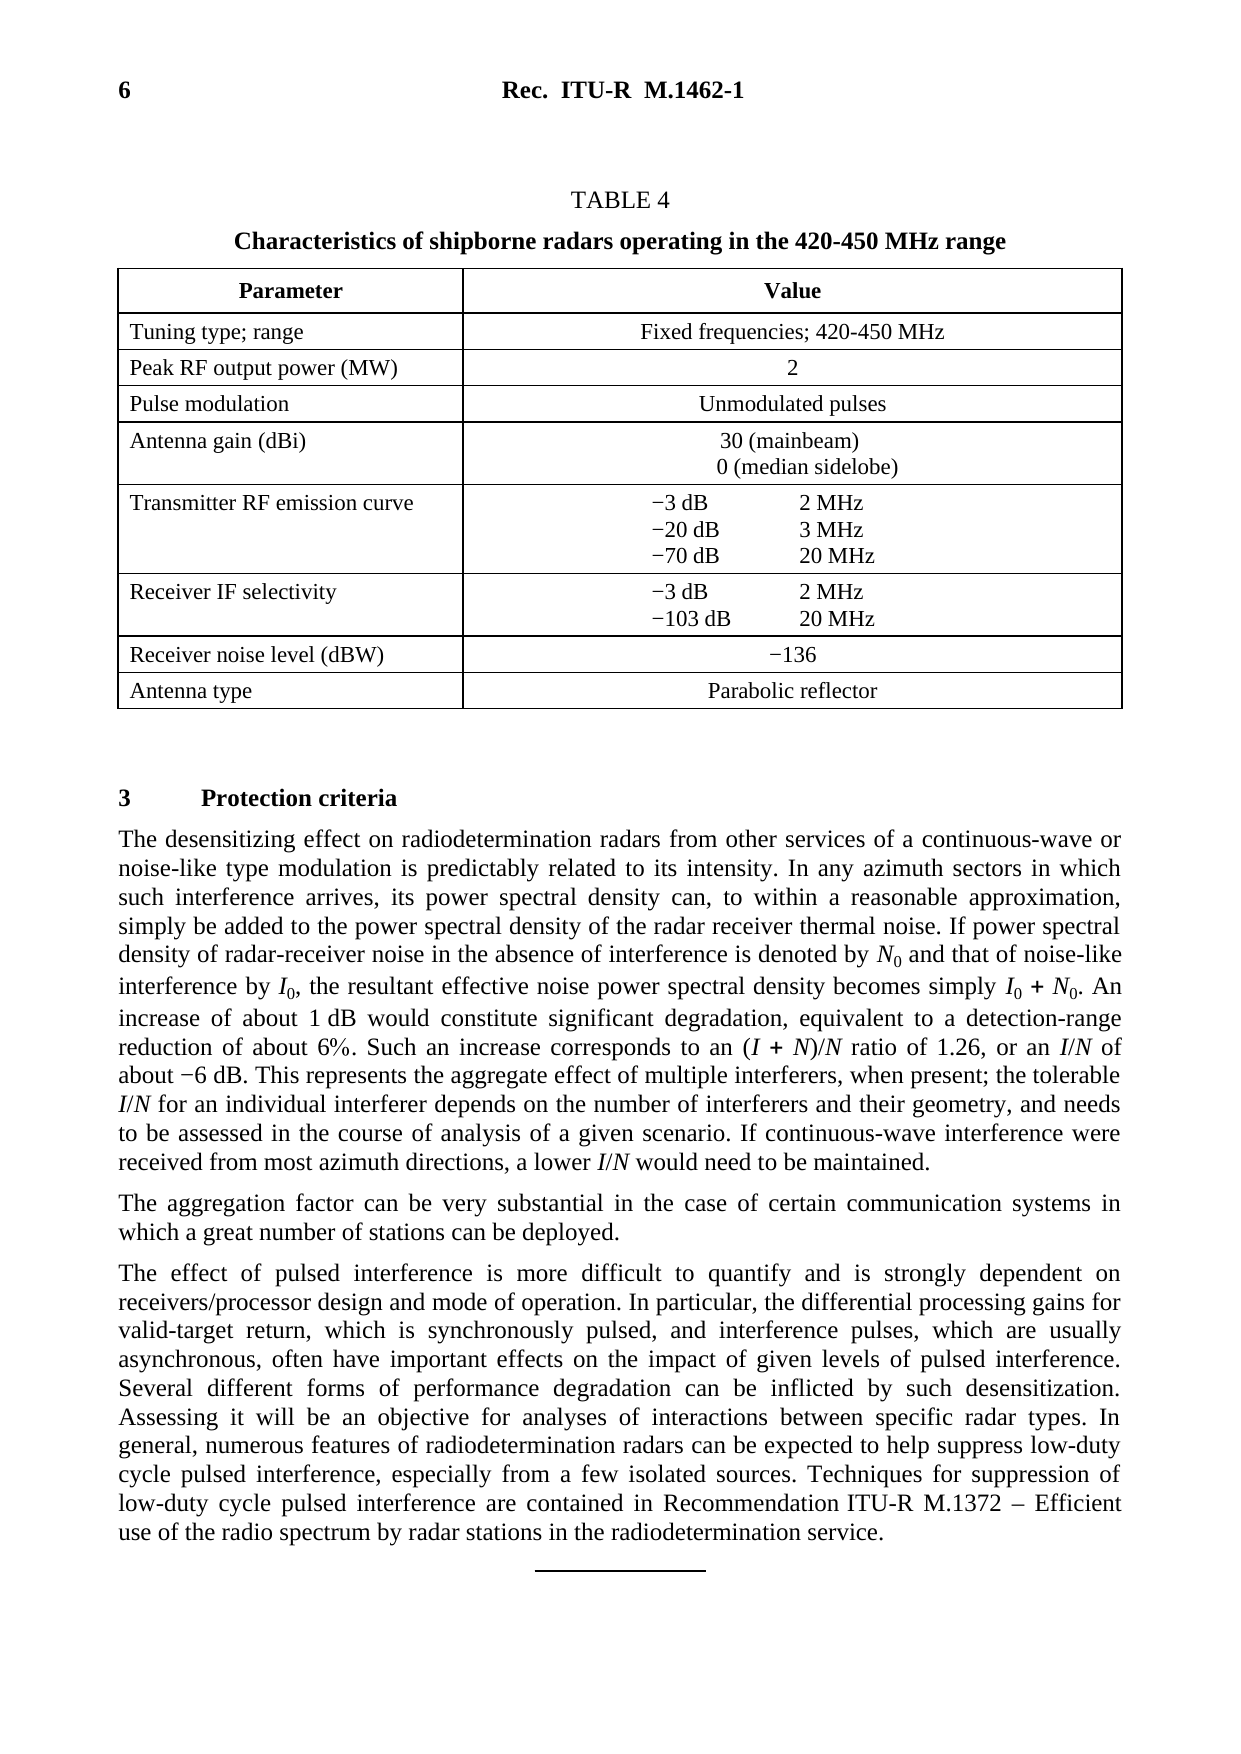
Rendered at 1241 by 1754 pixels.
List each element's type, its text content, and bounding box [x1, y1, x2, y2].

table_cell −3 dB 2 MHz −20 dB 3 MHz −70 dB 20 MHz [464, 485, 1121, 573]
text The effect of pulsed interference is more difficult to quantify and is strongly dependent on receivers/processor design and mode of operation. In particular, the differential processing gains for valid-target return, which is synchronously pulsed, and interference pulses, which are usually asynchronous, often have important effects on the impact of given levels of pulsed interference. Several different forms of performance degradation can be inflicted by such desensitization. Assessing it will be an objective for analyses of interactions between specific radar types. In general, numerous features of radiodetermination radars can be expected to help suppress low-duty cycle pulsed interference, especially from a few isolated sources. Techniques for suppression of low-duty cycle pulsed interference are contained in Recommendation ITU-R M.1372 – Efficient use of the radio spectrum by radar stations in the radiodetermination service. [118, 1258, 1122, 1545]
table_cell Parabolic reflector [464, 673, 1121, 708]
table_cell −3 dB 2 MHz −103 dB 20 MHz [464, 574, 1121, 635]
table_header Value [464, 269, 1121, 312]
table_cell Pulse modulation [119, 386, 462, 421]
table_cell Fixed frequencies; 420-450 MHz [464, 314, 1121, 348]
text The desensitizing effect on radiodetermination radars from other services of a continuous-wave or noise-like type modulation is predictably related to its intensity. In any azimuth sectors in which such interference arrives, its power spectral density can, to within a reasonable approximation, simply be added to the power spectral density of the radar receiver thermal noise. If power spectral density of radar-receiver noise in the absence of interference is denoted by N0 and that of noise-like interference by I0, the resultant effective noise power spectral density becomes simply I0  N0. An increase of about 1 dB would constitute significant degradation, equivalent to a detection-range reduction of about 6. Such an increase corresponds to an (I  N)/N ratio of 1.26, or an I/N of about −6 dB. This represents the aggregate effect of multiple interferers, when present; the tolerable I/N for an individual interferer depends on the number of interferers and their geometry, and needs to be assessed in the course of analysis of a given scenario. If continuous-wave interference were received from most azimuth directions, a lower I/N would need to be maintained. [118, 824, 1122, 1175]
text TABLE 4 [118, 185, 1122, 214]
table_header Parameter [119, 269, 462, 312]
table_cell Unmodulated pulses [464, 386, 1121, 421]
table_cell Transmitter RF emission curve [119, 485, 462, 573]
table_cell −136 [464, 637, 1121, 671]
table_cell 30 (mainbeam) 0 (median sidelobe) [464, 423, 1121, 484]
table_cell Receiver IF selectivity [119, 574, 462, 635]
text The aggregation factor can be very substantial in the case of certain communication systems in which a great number of stations can be deployed. [118, 1188, 1122, 1245]
subtitle 3 Protection criteria [118, 783, 1122, 812]
table_cell Antenna type [119, 673, 462, 708]
table_cell Antenna gain (dBi) [119, 423, 462, 484]
table_cell 2 [464, 350, 1121, 385]
table_cell Tuning type; range [119, 314, 462, 348]
table_cell Receiver noise level (dBW) [119, 637, 462, 671]
table_cell Peak RF output power (MW) [119, 350, 462, 385]
title Characteristics of shipborne radars operating in the 420-450 MHz range [118, 226, 1122, 255]
